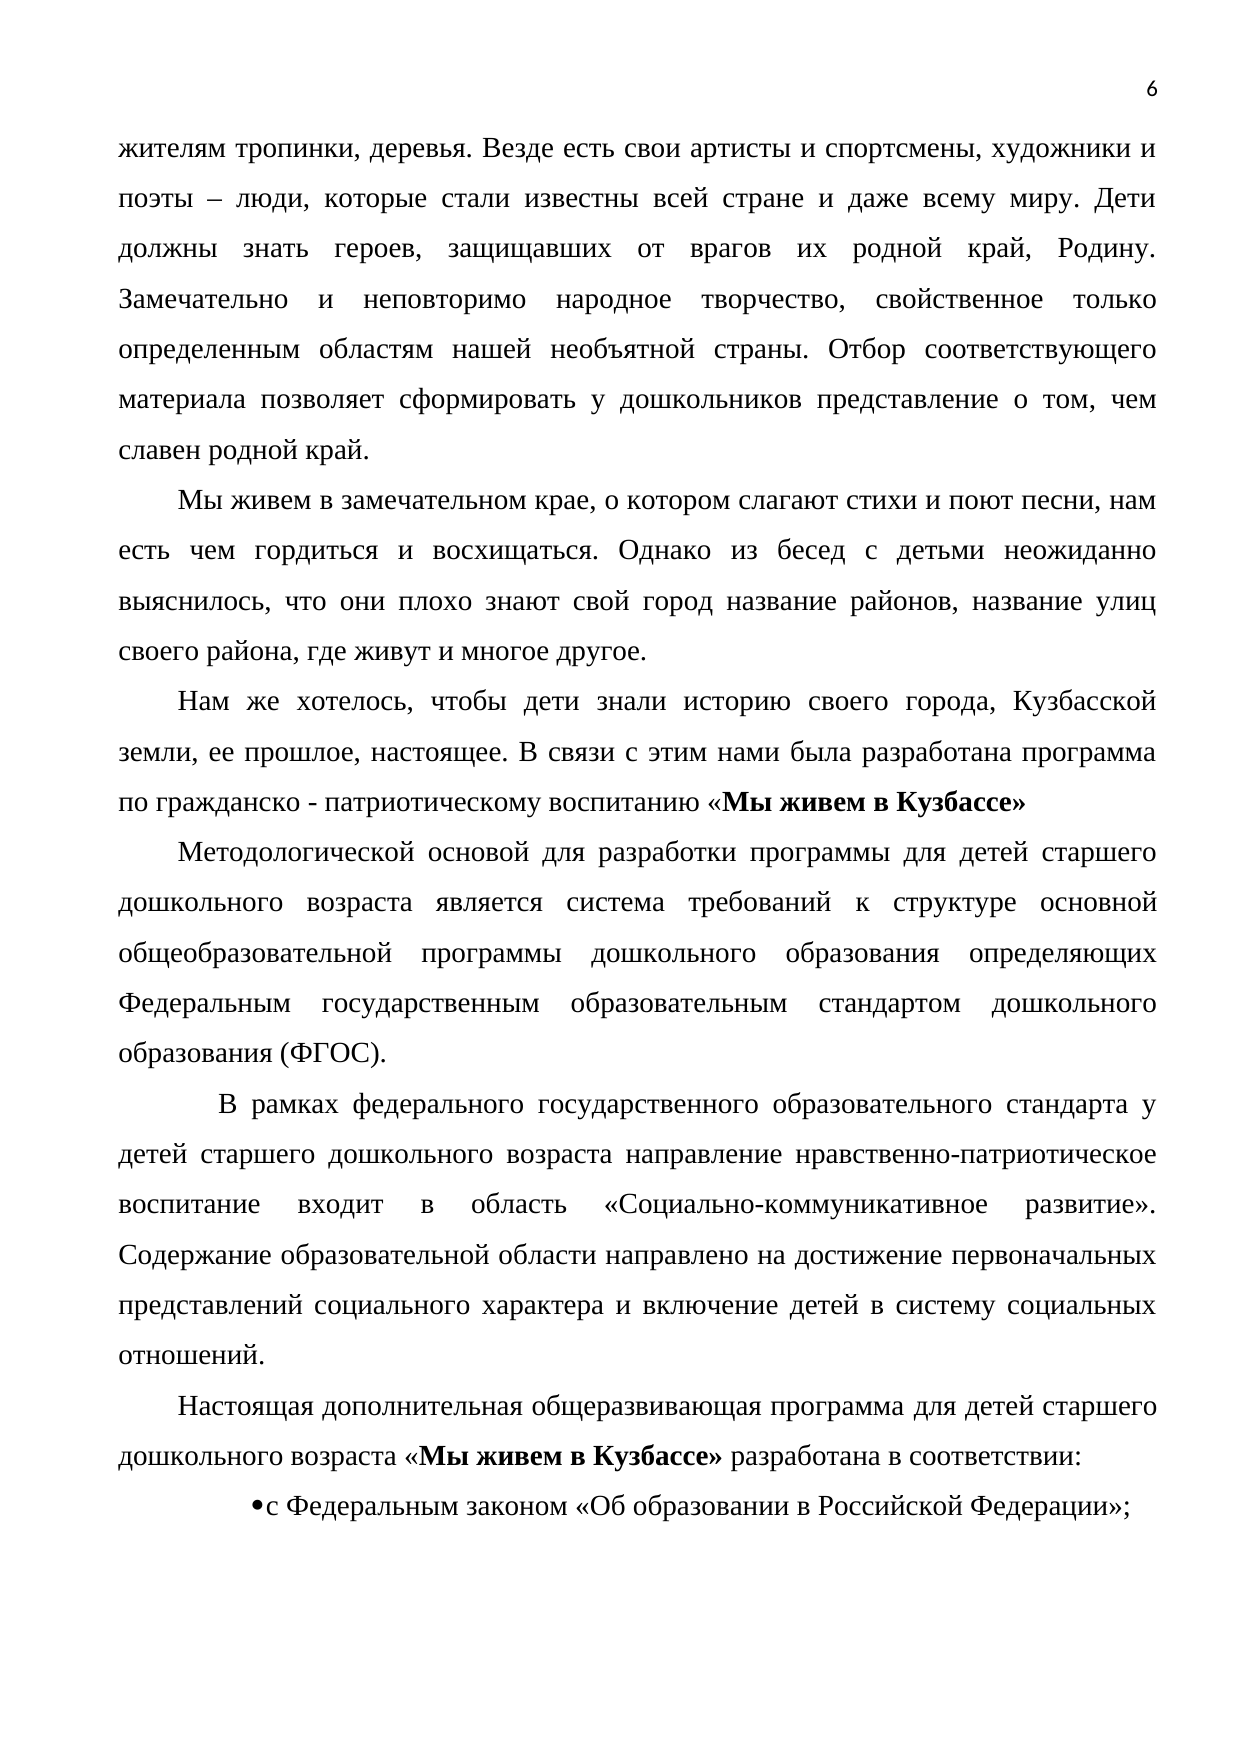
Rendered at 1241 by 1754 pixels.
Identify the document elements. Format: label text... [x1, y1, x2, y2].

list с Федеральным законом «Об образовании в Российской Федерации»; [193, 1488, 1157, 1522]
text Методологической основой для разработки программы для детей старшего дошкольного возраста является система требований к структуре основной общеобразовательной программы дошкольного образования определяющих Федеральным государственным образовательным стандартом дошкольного образования (ФГОС). [118, 834, 1157, 1069]
text Нам же хотелось, чтобы дети знали историю своего города, Кузбасской земли, ее прошлое, настоящее. В связи с этим нами была разработана программа по гражданско - патриотическому воспитанию «Мы живем в Кузбассе» [118, 683, 1157, 817]
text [118, 130, 1157, 465]
text Настоящая дополнительная общеразвивающая программа для детей старшего дошкольного возраста «Мы живем в Кузбассе» разработана в соответствии: [118, 1388, 1157, 1472]
text Мы живем в замечательном крае, о котором слагают стихи и поют песни, нам есть чем гордиться и восхищаться. Однако из бесед с детьми неожиданно выяснилось, что они плохо знают свой город название районов, название улиц своего района, где живут и многое другое. [118, 482, 1157, 667]
text В рамках федерального государственного образовательного стандарта у детей старшего дошкольного возраста направление нравственно-патриотическое воспитание входит в область «Социально-коммуникативное развитие». Содержание образовательной области направлено на достижение первоначальных представлений социального характера и включение детей в систему социальных отношений. [118, 1086, 1157, 1371]
